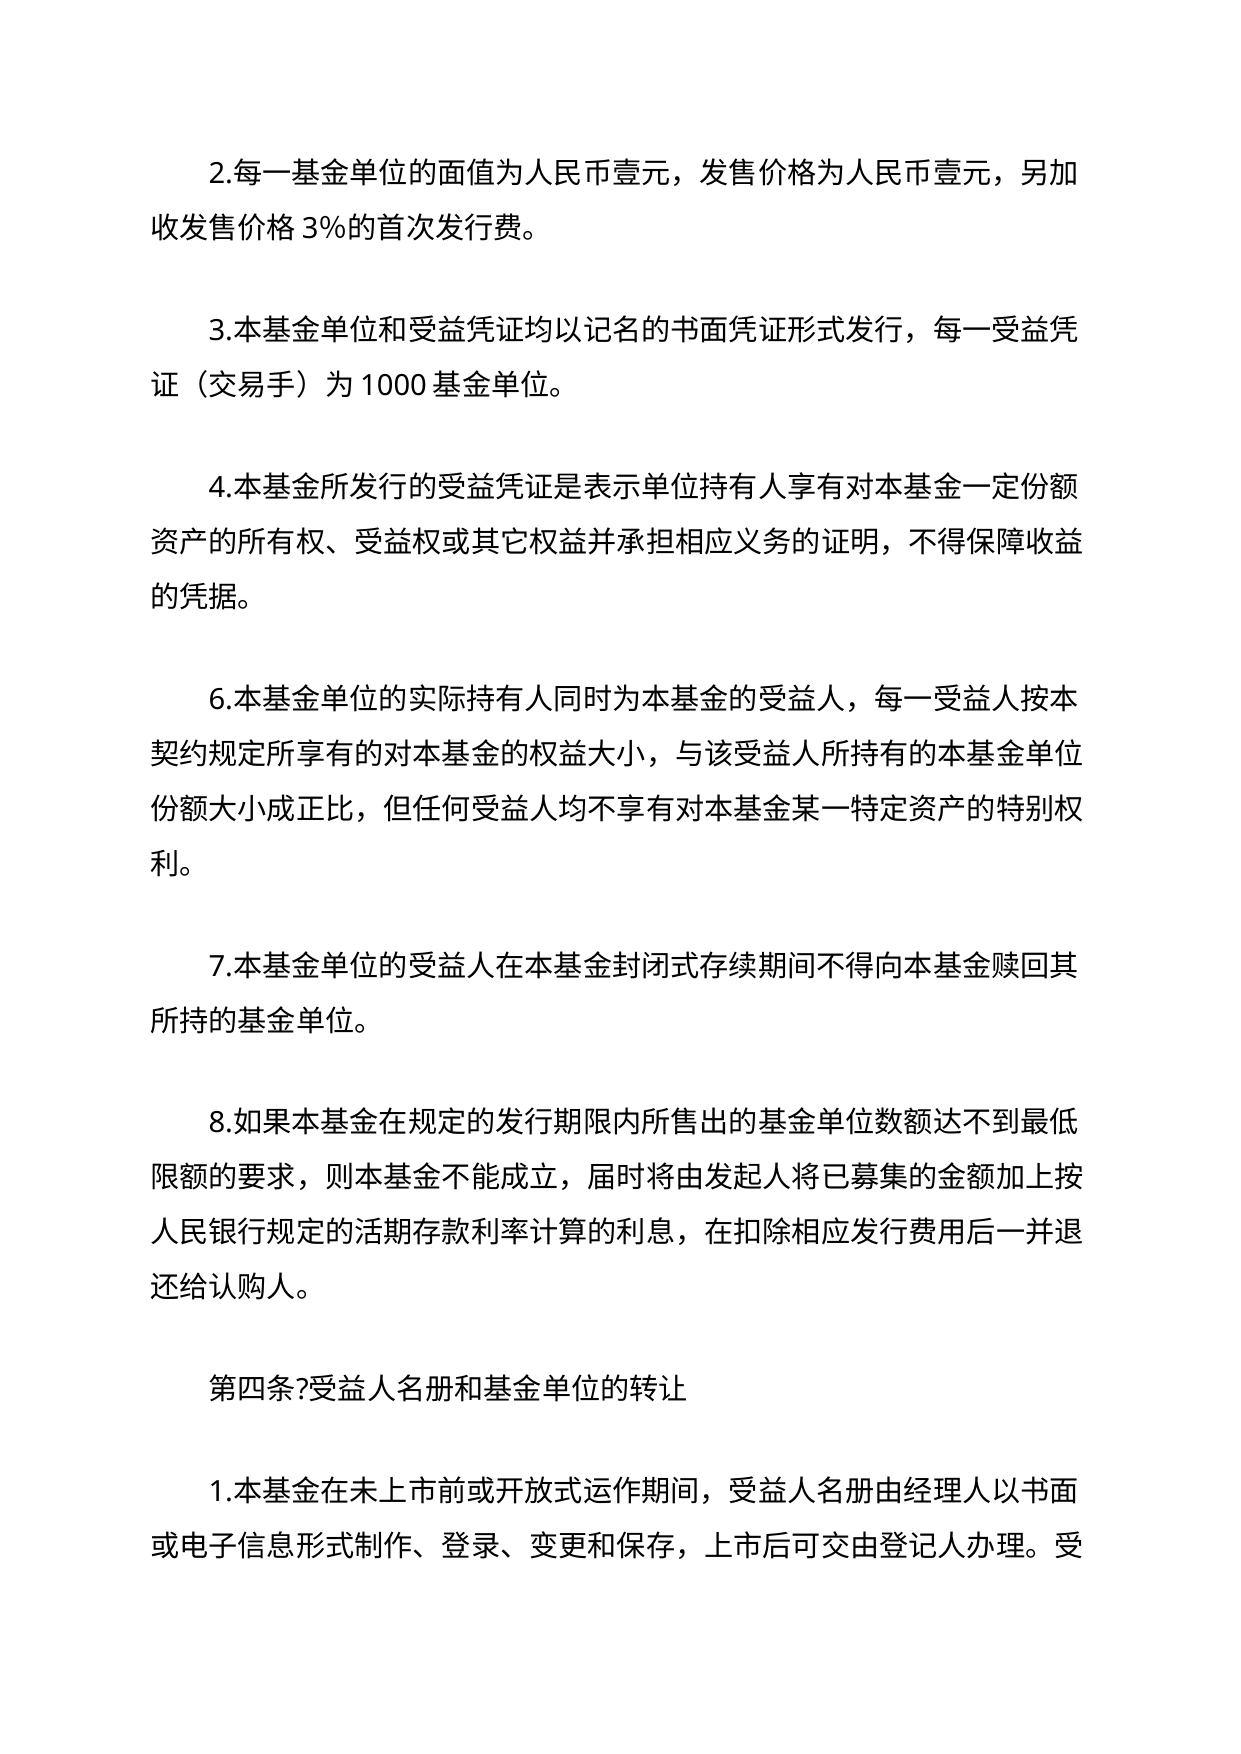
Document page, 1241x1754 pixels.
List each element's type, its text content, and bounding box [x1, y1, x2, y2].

text 第四条?受益人名册和基金单位的转让 [150, 1366, 1090, 1408]
text 2.每一基金单位的面值为人民币壹元，发售价格为人民币壹元，另加收发售价格3％的首次发行费。 [150, 150, 1090, 247]
text 6.本基金单位的实际持有人同时为本基金的受益人，每一受益人按本契约规定所享有的对本基金的权益大小，与该受益人所持有的本基金单位份额大小成正比，但任何受益人均不享有对本基金某一特定资产的特别权利。 [150, 676, 1090, 883]
text 7.本基金单位的受益人在本基金封闭式存续期间不得向本基金赎回其所持的基金单位。 [150, 942, 1090, 1039]
text 4.本基金所发行的受益凭证是表示单位持有人享有对本基金一定份额资产的所有权、受益权或其它权益并承担相应义务的证明，不得保障收益的凭据。 [150, 464, 1090, 616]
text 3.本基金单位和受益凭证均以记名的书面凭证形式发行，每一受益凭证（交易手）为1000基金单位。 [150, 307, 1090, 404]
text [150, 1467, 1090, 1565]
text 8.如果本基金在规定的发行期限内所售出的基金单位数额达不到最低限额的要求，则本基金不能成立，届时将由发起人将已募集的金额加上按人民银行规定的活期存款利率计算的利息，在扣除相应发行费用后一并退还给认购人。 [150, 1099, 1090, 1306]
